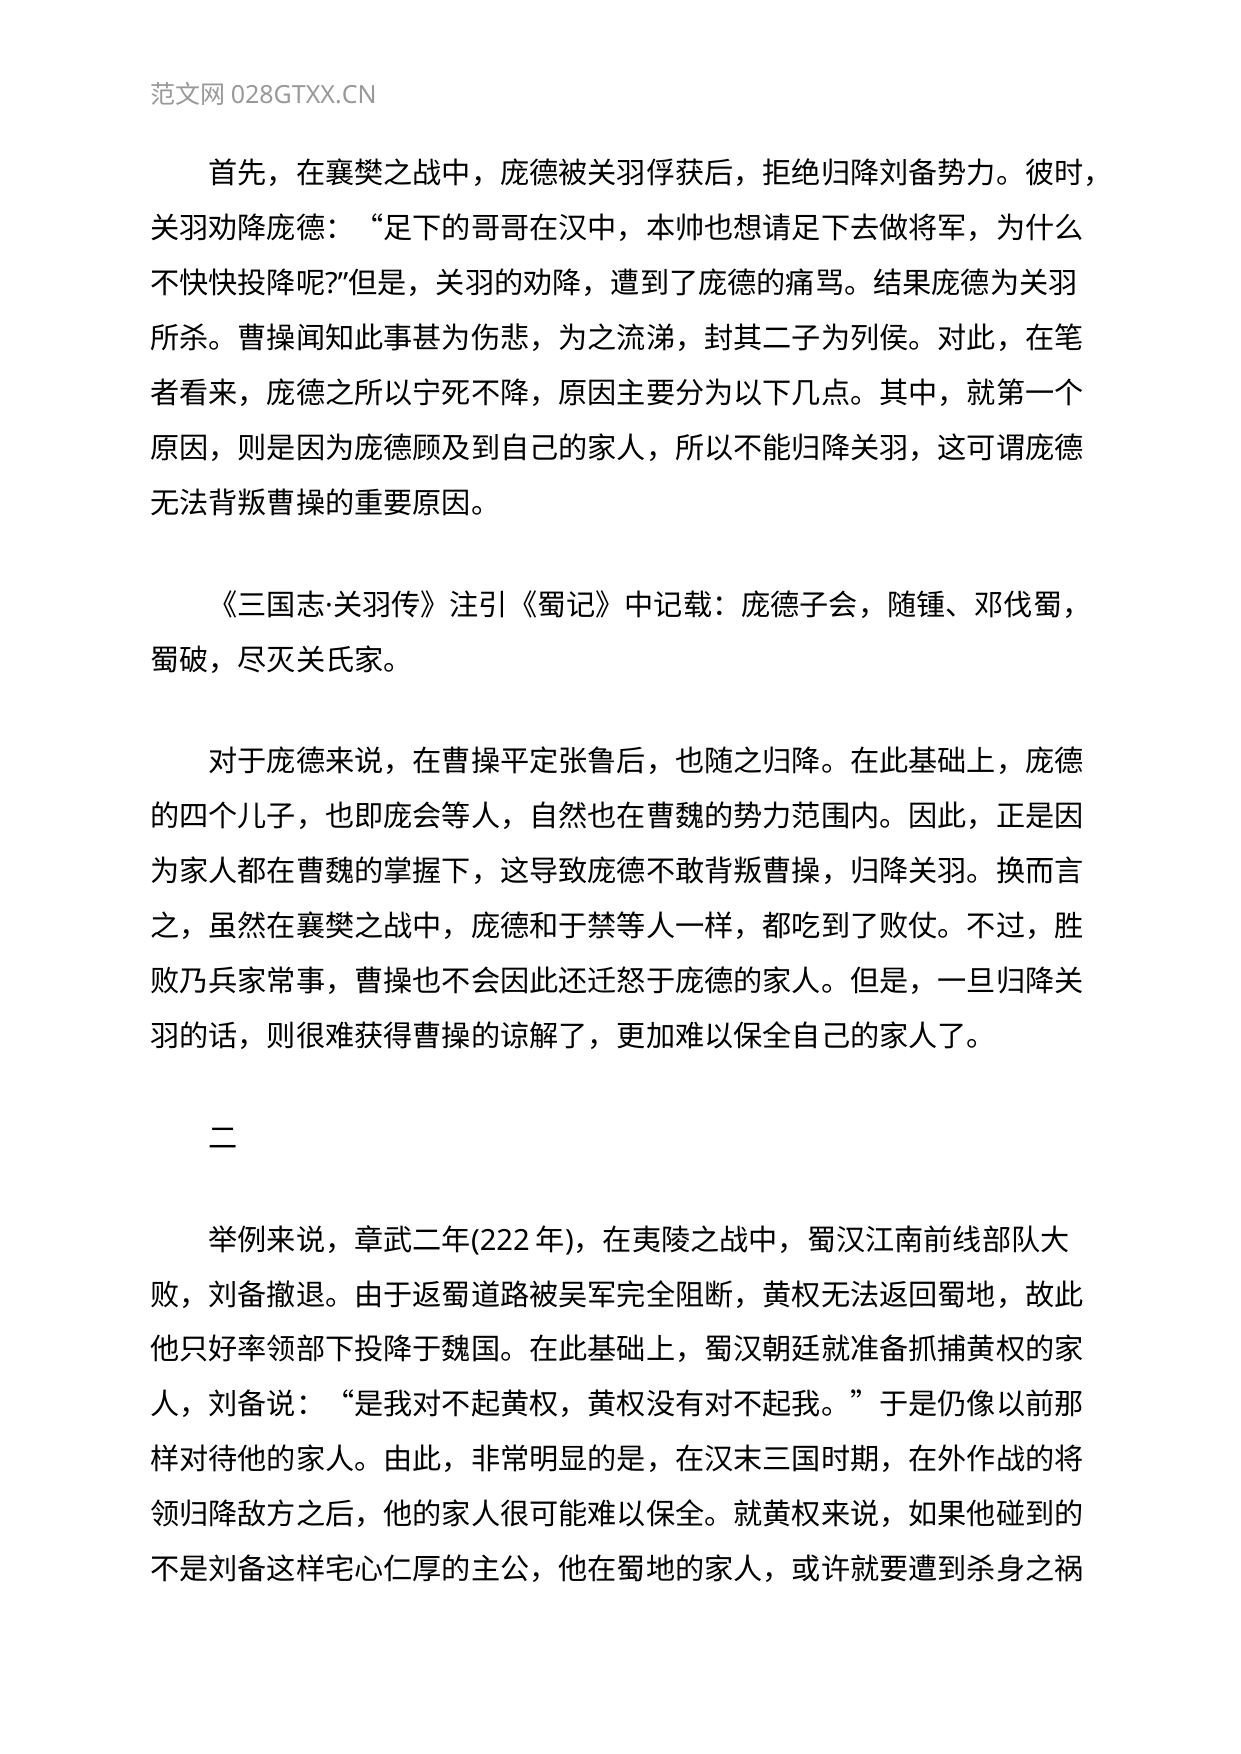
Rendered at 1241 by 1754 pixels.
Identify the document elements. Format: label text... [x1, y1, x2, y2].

text 《三国志·关羽传》注引《蜀记》中记载：庞德子会，随锺、邓伐蜀，蜀破，尽灭关氏家。 [150, 581, 1090, 678]
text 对于庞德来说，在曹操平定张鲁后，也随之归降。在此基础上，庞德的四个儿子，也即庞会等人，自然也在曹魏的势力范围内。因此，正是因为家人都在曹魏的掌握下，这导致庞德不敢背叛曹操，归降关羽。换而言之，虽然在襄樊之战中，庞德和于禁等人一样，都吃到了败仗。不过，胜败乃兵家常事，曹操也不会因此还迁怒于庞德的家人。但是，一旦归降关羽的话，则很难获得曹操的谅解了，更加难以保全自己的家人了。 [150, 738, 1090, 1055]
text 二 [150, 1114, 1090, 1157]
text 首先，在襄樊之战中，庞德被关羽俘获后，拒绝归降刘备势力。彼时，关羽劝降庞德：“足下的哥哥在汉中，本帅也想请足下去做将军，为什么不快快投降呢?”但是，关羽的劝降，遭到了庞德的痛骂。结果庞德为关羽所杀。曹操闻知此事甚为伤悲，为之流涕，封其二子为列侯。对此，在笔者看来，庞德之所以宁死不降，原因主要分为以下几点。其中，就第一个原因，则是因为庞德顾及到自己的家人，所以不能归降关羽，这可谓庞德无法背叛曹操的重要原因。 [150, 150, 1090, 522]
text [150, 1216, 1090, 1588]
